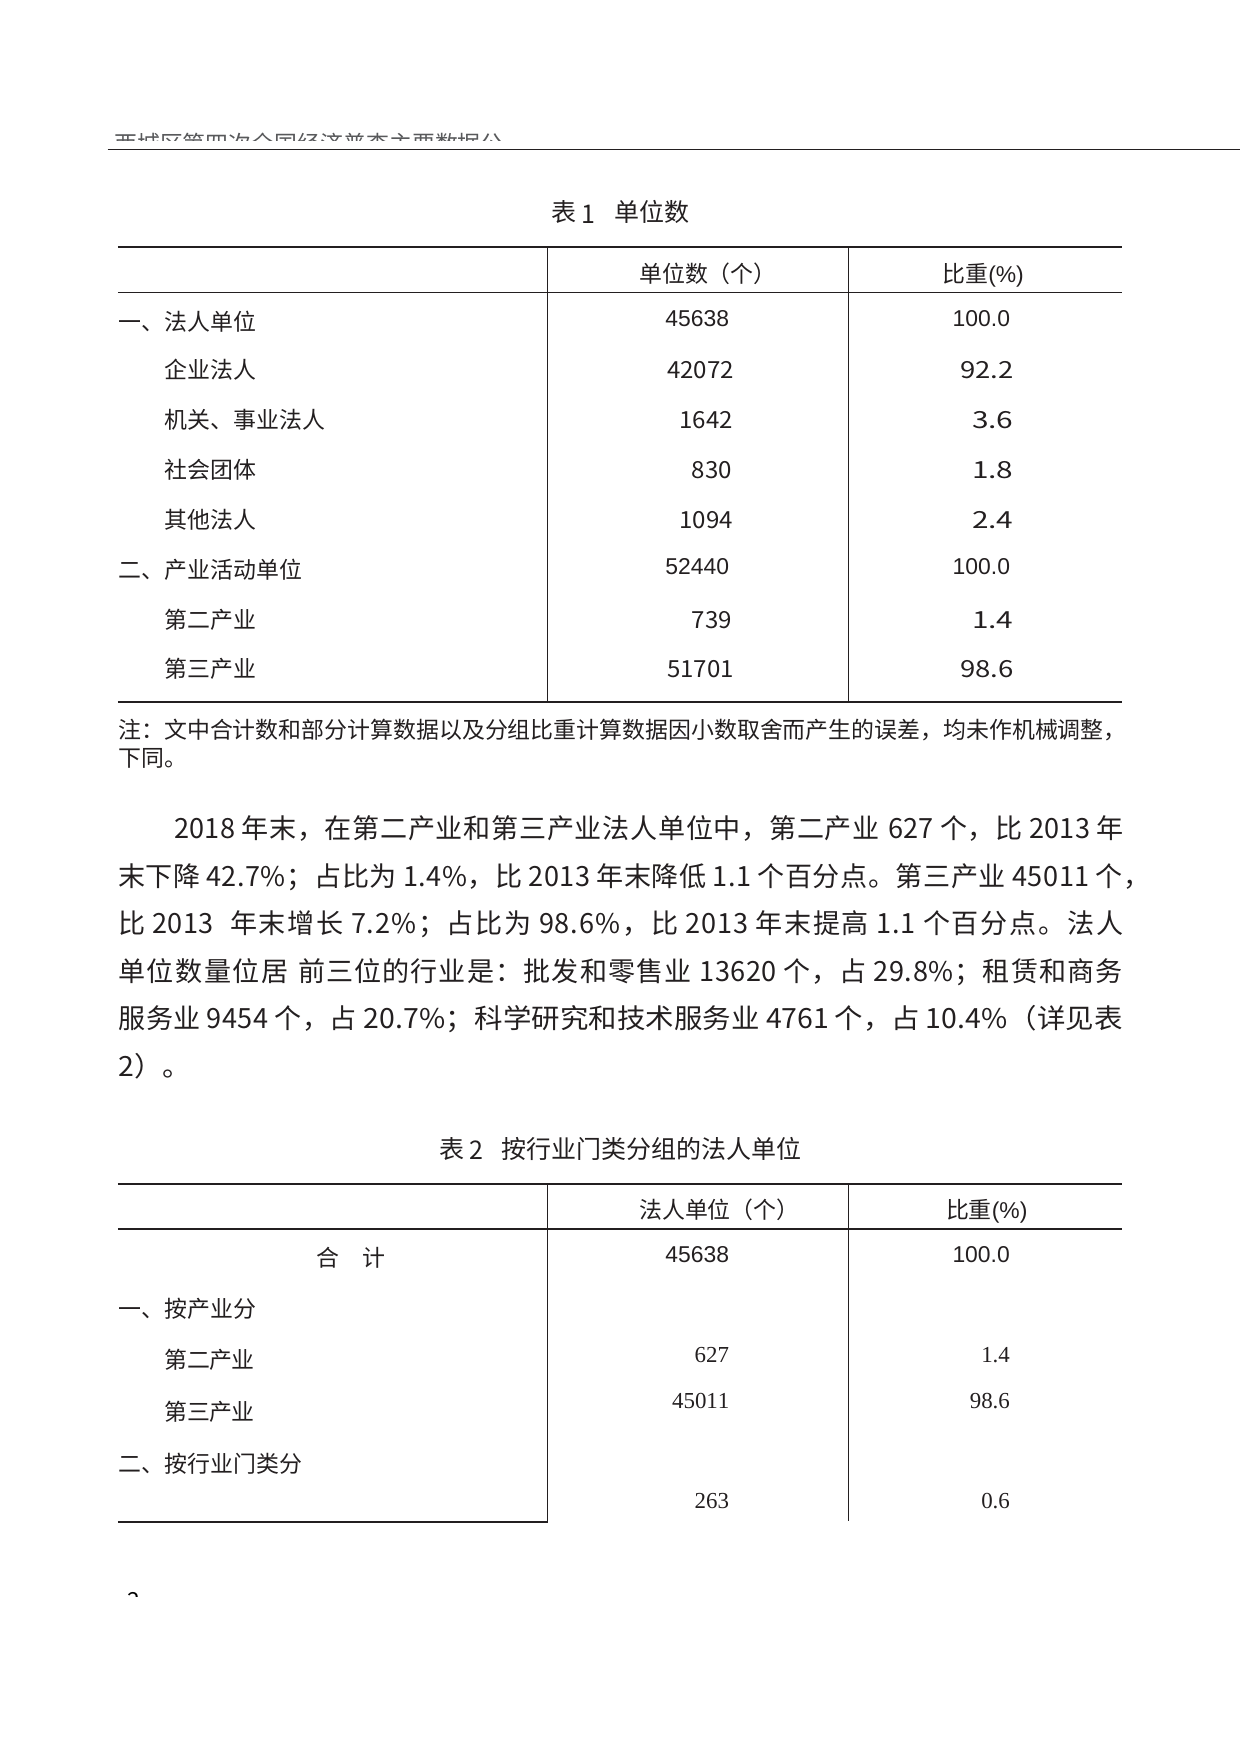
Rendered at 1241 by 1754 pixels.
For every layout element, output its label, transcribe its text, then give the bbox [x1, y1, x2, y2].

table_cell 52440 [548, 543, 848, 593]
table_cell 二、产业活动单位 [118, 543, 547, 593]
text 注：文中合计数和部分计算数据以及分组比重计算数据因小数取舍而产生的误差，均未作机械调整，下同。 [118, 716, 1123, 773]
text 2018年末，在第二产业和第三产业法人单位中，第二产业627个，比2013年末下降42.7%；占比为1.4%，比2013年末降低1.1个百分点。第三产业45011个，比2013 年末增长7.2%；占比为98.6%，比2013年末提高1.1个百分点。法人单位数量位居 前三位的行业是：批发和零售业13620个，占29.8%；租赁和商务服务业9454个，占20.7%；科学研究和技术服务业4761个，占10.4%（详见表2）。 [118, 807, 1123, 1084]
table_cell 42072 [548, 343, 848, 393]
table_cell 合 计 一、按产业分 第二产业第三产业 二、按行业门类分 制造业 电力、热力、燃气及水生产和供应业 [118, 1230, 547, 1521]
text 表2 按行业门类分组的法人单位 [102, 1129, 1138, 1167]
table_cell 第三产业 [118, 643, 547, 701]
table_cell 100.0 [849, 543, 1122, 593]
table_header 比重(%) [849, 1185, 1122, 1228]
table_cell 企业法人 [118, 343, 547, 393]
table_header 单位数（个） [548, 248, 848, 291]
table_cell 98.6 [849, 643, 1122, 701]
table_cell 627 [548, 1303, 848, 1375]
table_cell 100.0 [849, 1230, 1122, 1303]
table_header [118, 248, 547, 291]
table_header [118, 1185, 547, 1228]
table_cell 98.6 [849, 1375, 1122, 1448]
table_header 比重(%) [849, 248, 1122, 291]
table_cell 92.2 [849, 343, 1122, 393]
table_cell 其他法人 [118, 493, 547, 543]
table_cell 45638 [548, 1230, 848, 1303]
table_cell 社会团体 [118, 443, 547, 493]
table_cell 2.4 [849, 493, 1122, 543]
table_cell 0.6 [849, 1448, 1122, 1521]
table_cell 45011 [548, 1375, 848, 1448]
table_cell 1.4 [849, 593, 1122, 642]
table_cell 263 [548, 1448, 848, 1521]
table_header 法人单位（个） [548, 1185, 848, 1228]
table_cell 51701 [548, 643, 848, 701]
table_cell 第二产业 [118, 593, 547, 642]
table_cell 100.0 [849, 293, 1122, 343]
table_cell 45638 [548, 293, 848, 343]
table_cell 1642 [548, 393, 848, 443]
table_cell 830 [548, 443, 848, 493]
table_cell 3.6 [849, 393, 1122, 443]
table_cell 1.4 [849, 1303, 1122, 1375]
table_cell 1.8 [849, 443, 1122, 493]
text 表1 单位数 [102, 193, 1138, 230]
table_cell 739 [548, 593, 848, 642]
table_cell 1094 [548, 493, 848, 543]
table_cell 机关、事业法人 [118, 393, 547, 443]
table_cell 一、法人单位 [118, 293, 547, 343]
